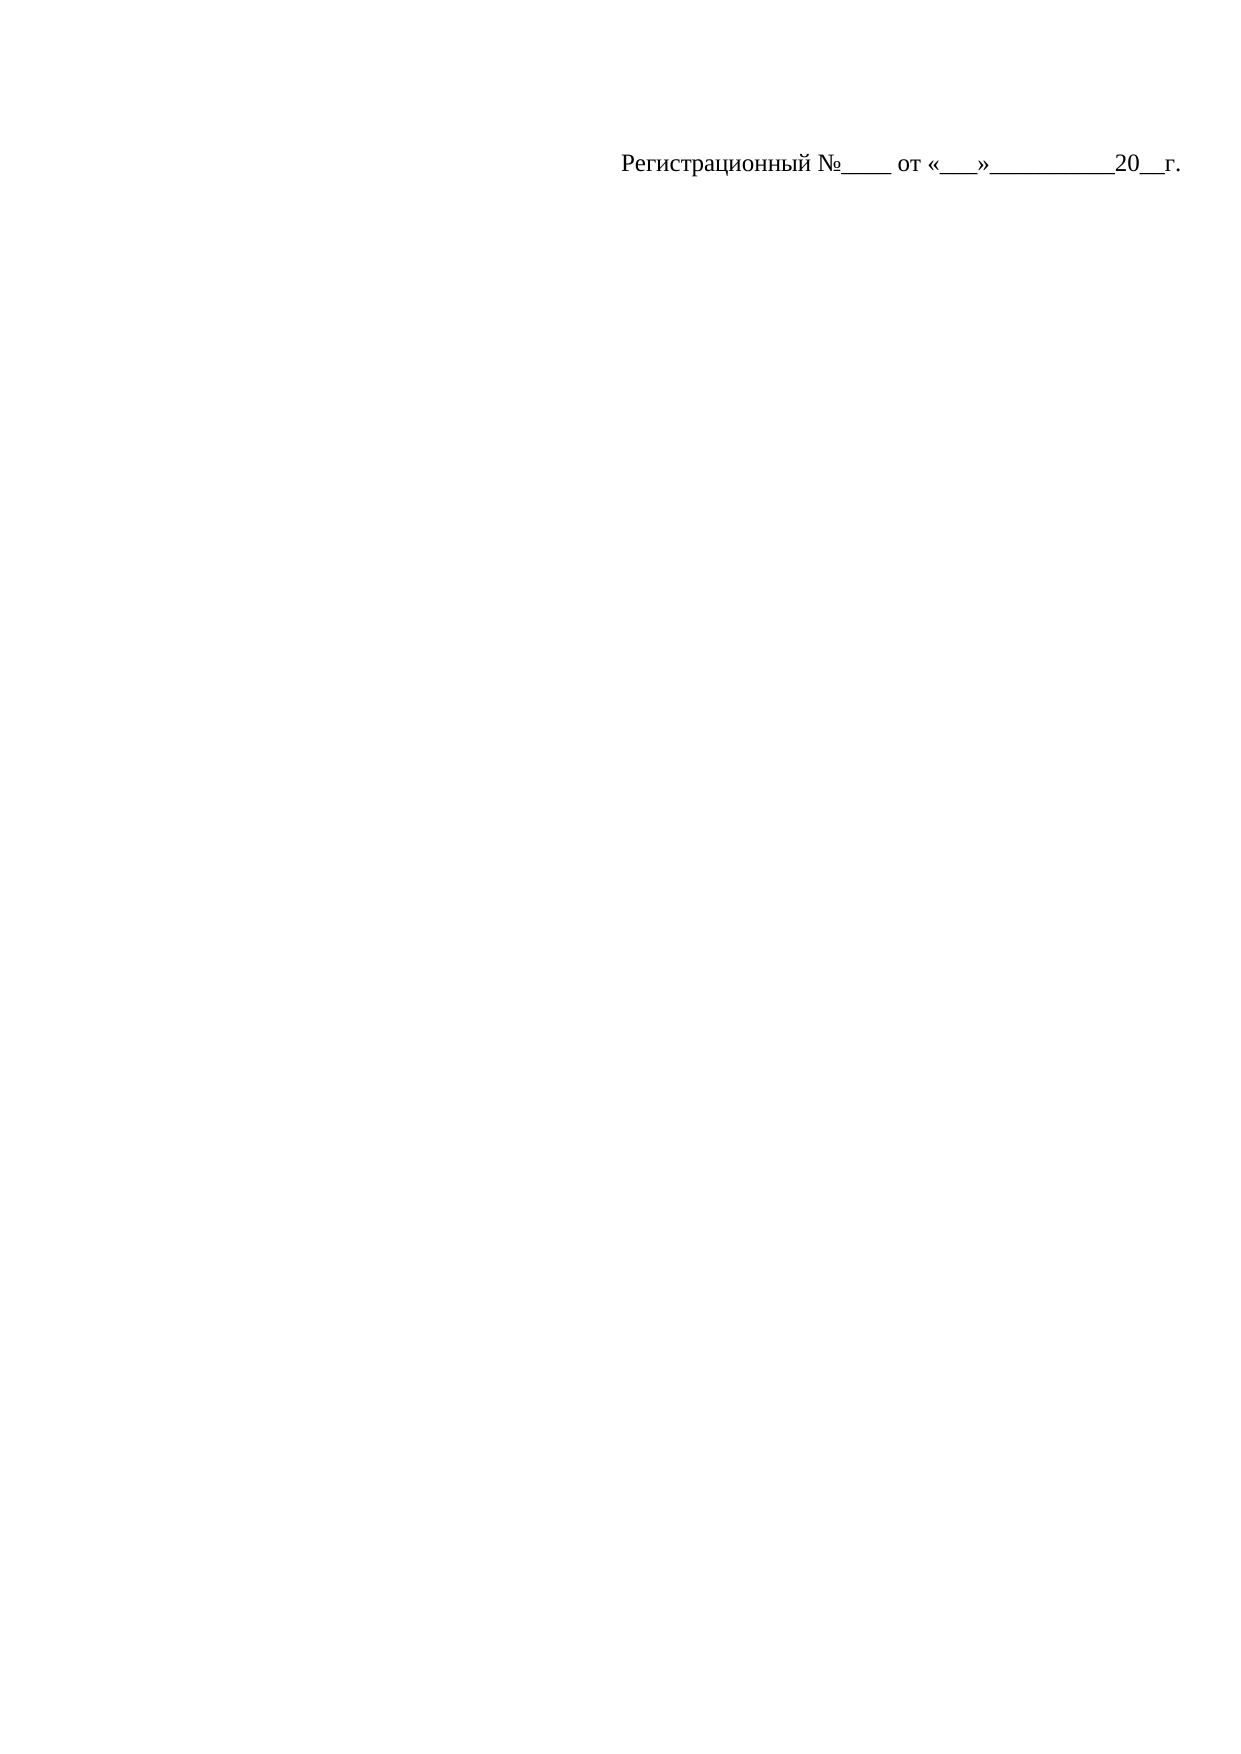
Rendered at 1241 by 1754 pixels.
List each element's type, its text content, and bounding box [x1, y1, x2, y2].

text Регистрационный №____ от «___»__________20__г. [207, 148, 1181, 176]
